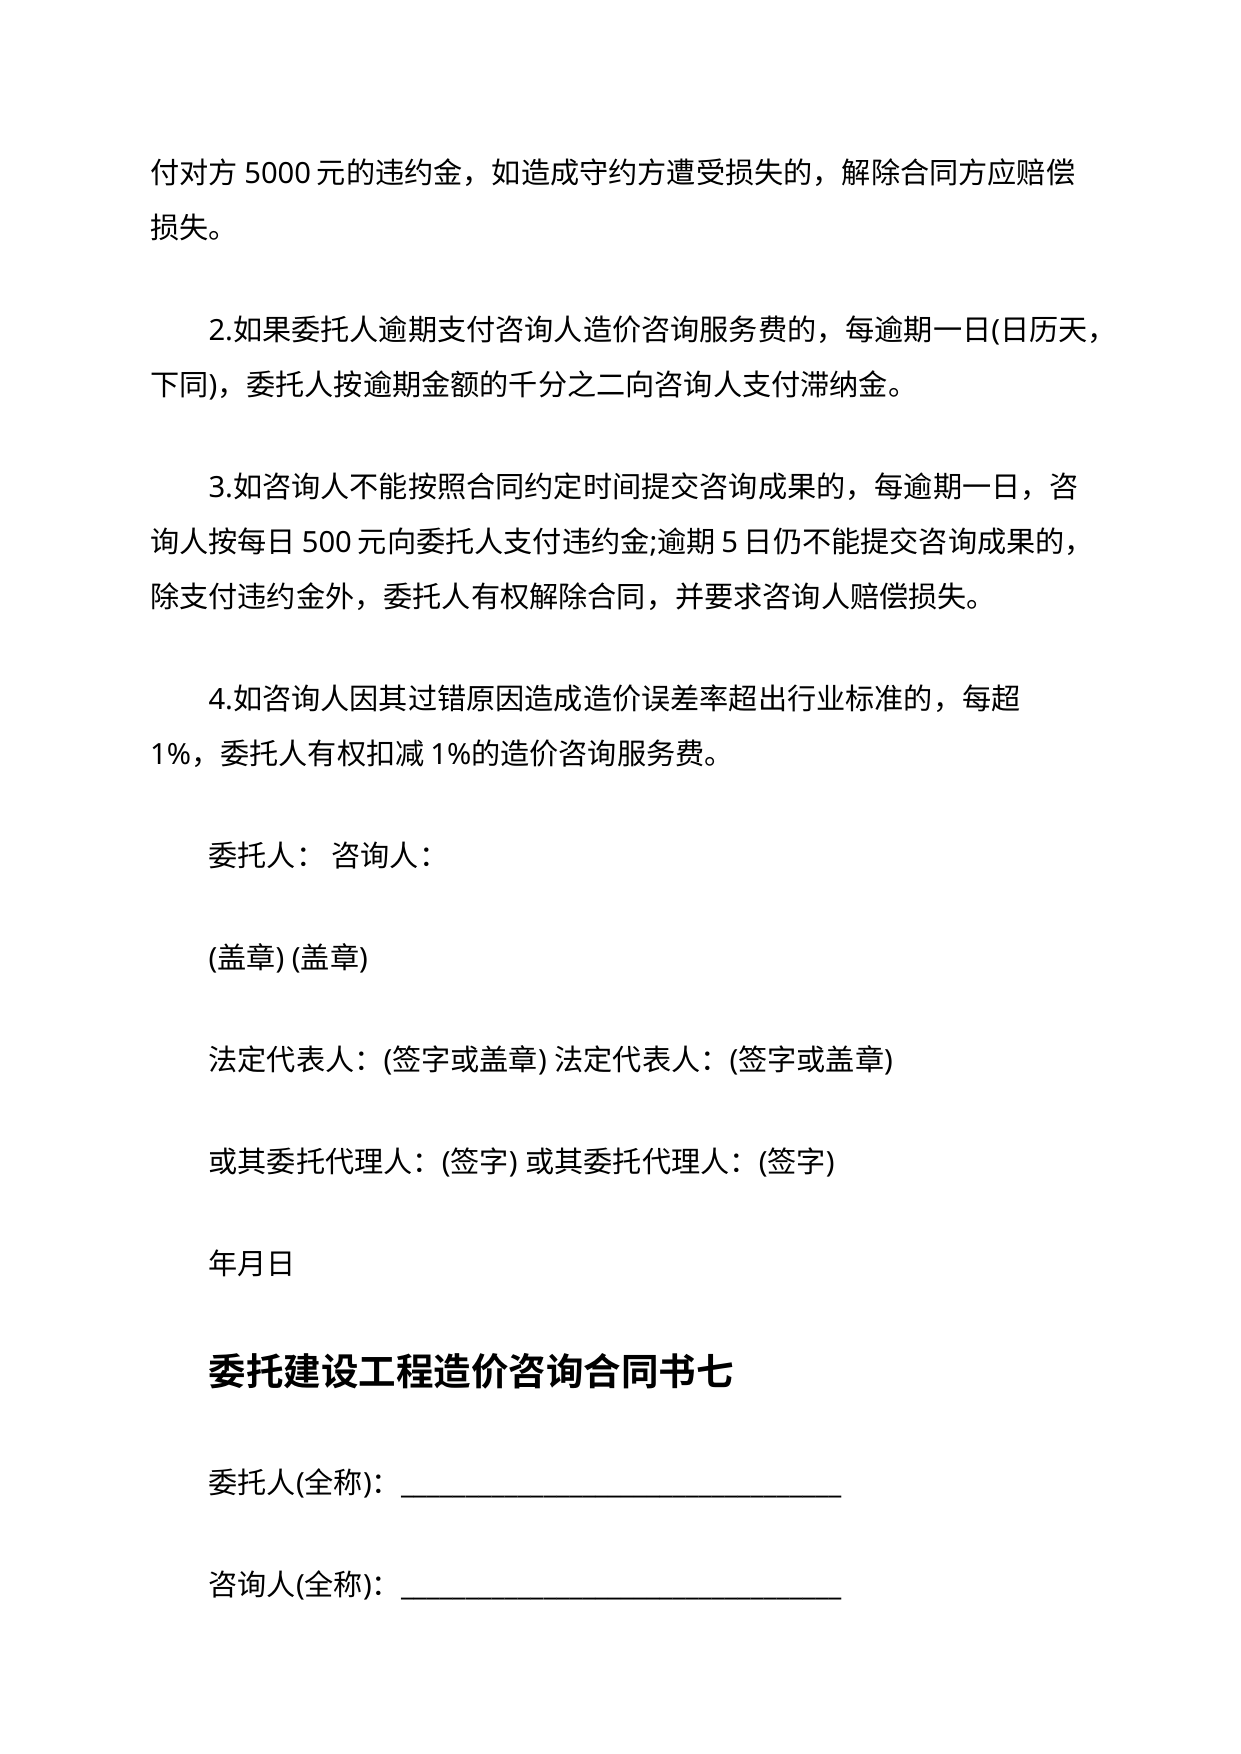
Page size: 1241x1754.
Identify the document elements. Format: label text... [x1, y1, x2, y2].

text 2.如果委托人逾期支付咨询人造价咨询服务费的，每逾期一日(日历天，下同)，委托人按逾期金额的千分之二向咨询人支付滞纳金。 [150, 307, 1090, 404]
text 咨询人(全称)：__________________________________ [150, 1561, 1090, 1604]
text 委托建设工程造价咨询合同书七 [150, 1342, 1090, 1396]
text 3.如咨询人不能按照合同约定时间提交咨询成果的，每逾期一日，咨询人按每日500元向委托人支付违约金;逾期5日仍不能提交咨询成果的，除支付违约金外，委托人有权解除合同，并要求咨询人赔偿损失。 [150, 464, 1090, 616]
text 委托人： 咨询人： [150, 832, 1090, 875]
text 或其委托代理人：(签字) 或其委托代理人：(签字) [150, 1138, 1090, 1181]
text 年月日 [150, 1240, 1090, 1282]
text 4.如咨询人因其过错原因造成造价误差率超出行业标准的，每超1%，委托人有权扣减1%的造价咨询服务费。 [150, 676, 1090, 773]
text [150, 150, 1090, 247]
text (盖章) (盖章) [150, 934, 1090, 977]
text 法定代表人：(签字或盖章) 法定代表人：(签字或盖章) [150, 1036, 1090, 1079]
text 委托人(全称)：__________________________________ [150, 1459, 1090, 1502]
